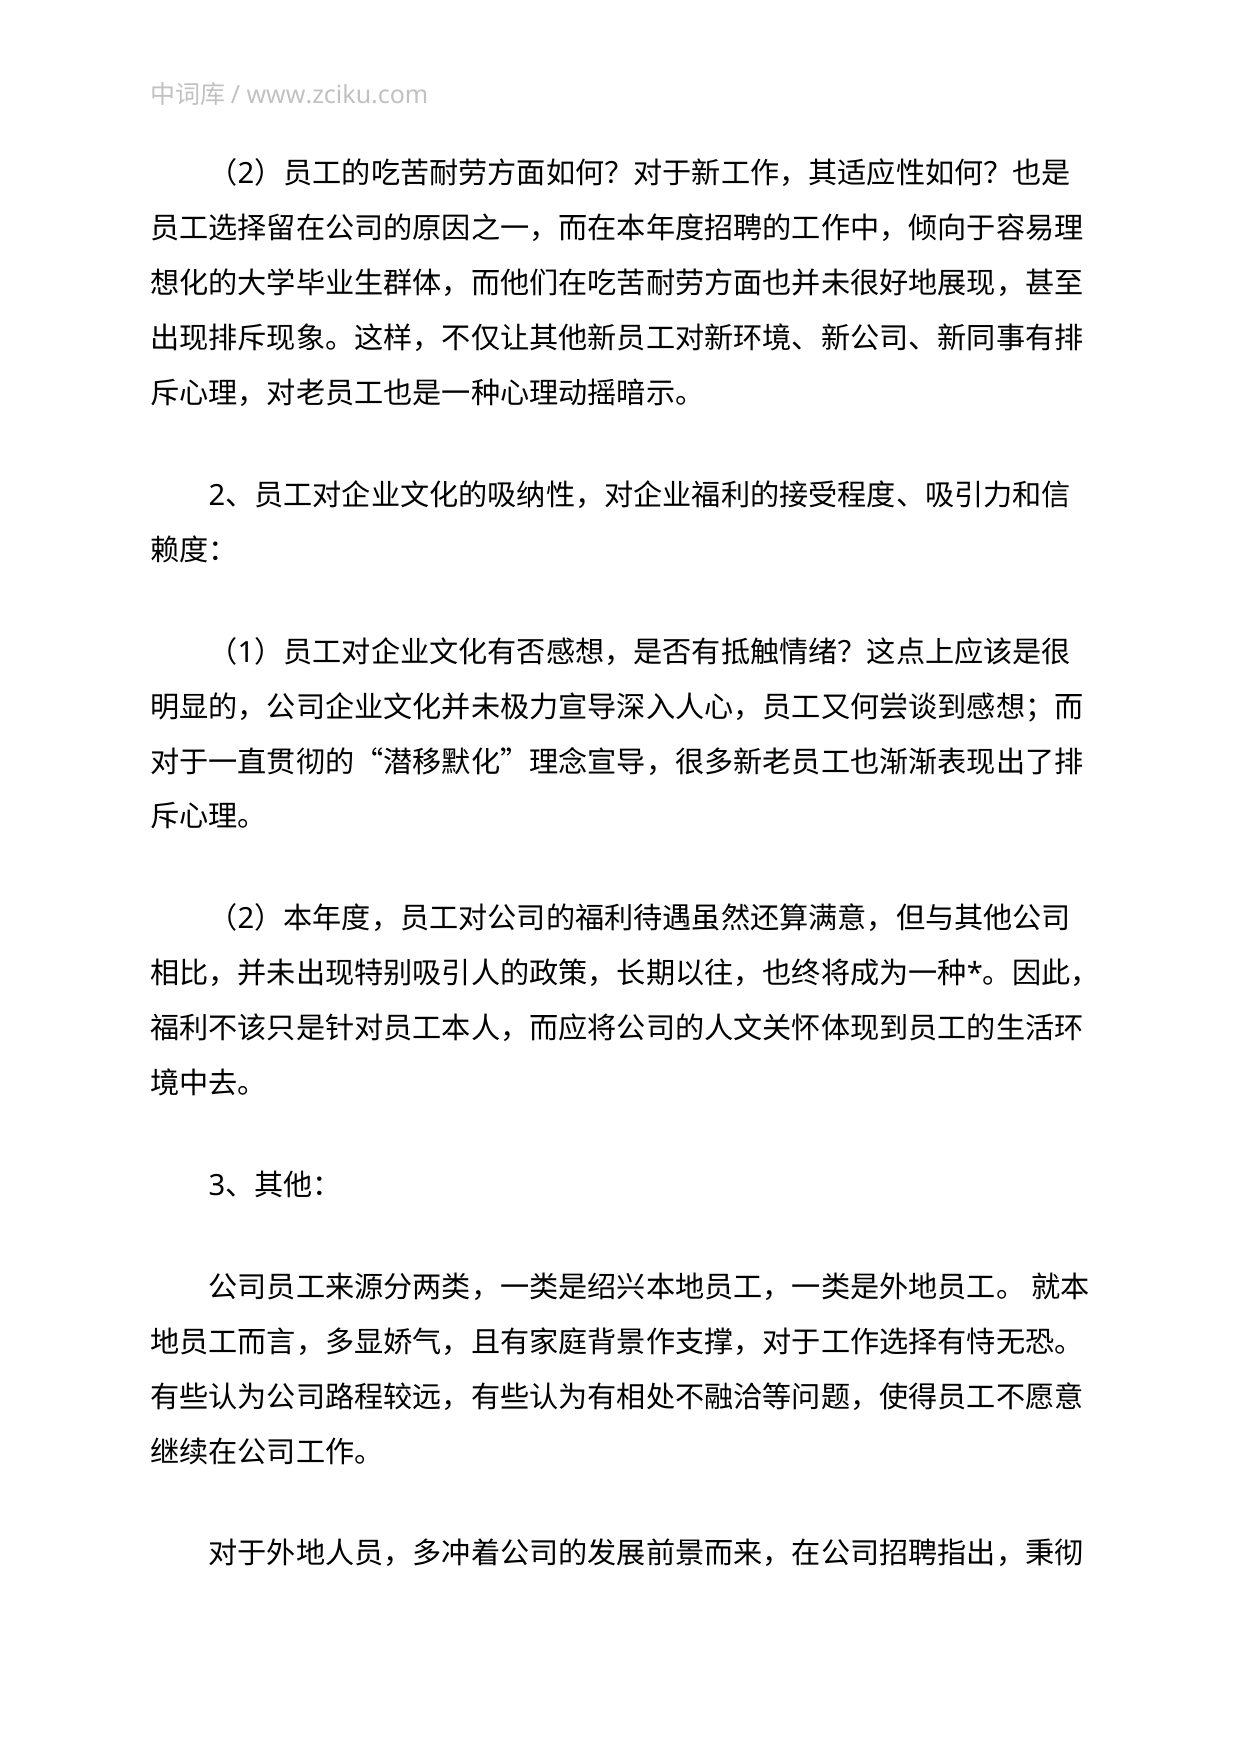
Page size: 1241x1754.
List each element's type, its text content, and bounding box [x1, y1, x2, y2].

text （1）员工对企业文化有否感想，是否有抵触情绪？这点上应该是很明显的，公司企业文化并未极力宣导深入人心，员工又何尝谈到感想；而对于一直贯彻的“潜移默化”理念宣导，很多新老员工也渐渐表现出了排斥心理。 [150, 628, 1090, 835]
text 3、其他： [150, 1161, 1090, 1204]
text （2）本年度，员工对公司的福利待遇虽然还算满意，但与其他公司相比，并未出现特别吸引人的政策，长期以往，也终将成为一种*。因此，福利不该只是针对员工本人，而应将公司的人文关怀体现到员工的生活环境中去。 [150, 895, 1090, 1102]
text 公司员工来源分两类，一类是绍兴本地员工，一类是外地员工。 就本地员工而言，多显娇气，且有家庭背景作支撑，对于工作选择有恃无恐。有些认为公司路程较远，有些认为有相处不融洽等问题，使得员工不愿意继续在公司工作。 [150, 1263, 1090, 1470]
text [150, 1530, 1090, 1572]
text 2、员工对企业文化的吸纳性，对企业福利的接受程度、吸引力和信赖度： [150, 471, 1090, 569]
text （2）员工的吃苦耐劳方面如何？对于新工作，其适应性如何？也是员工选择留在公司的原因之一，而在本年度招聘的工作中，倾向于容易理想化的大学毕业生群体，而他们在吃苦耐劳方面也并未很好地展现，甚至出现排斥现象。这样，不仅让其他新员工对新环境、新公司、新同事有排斥心理，对老员工也是一种心理动摇暗示。 [150, 150, 1090, 412]
